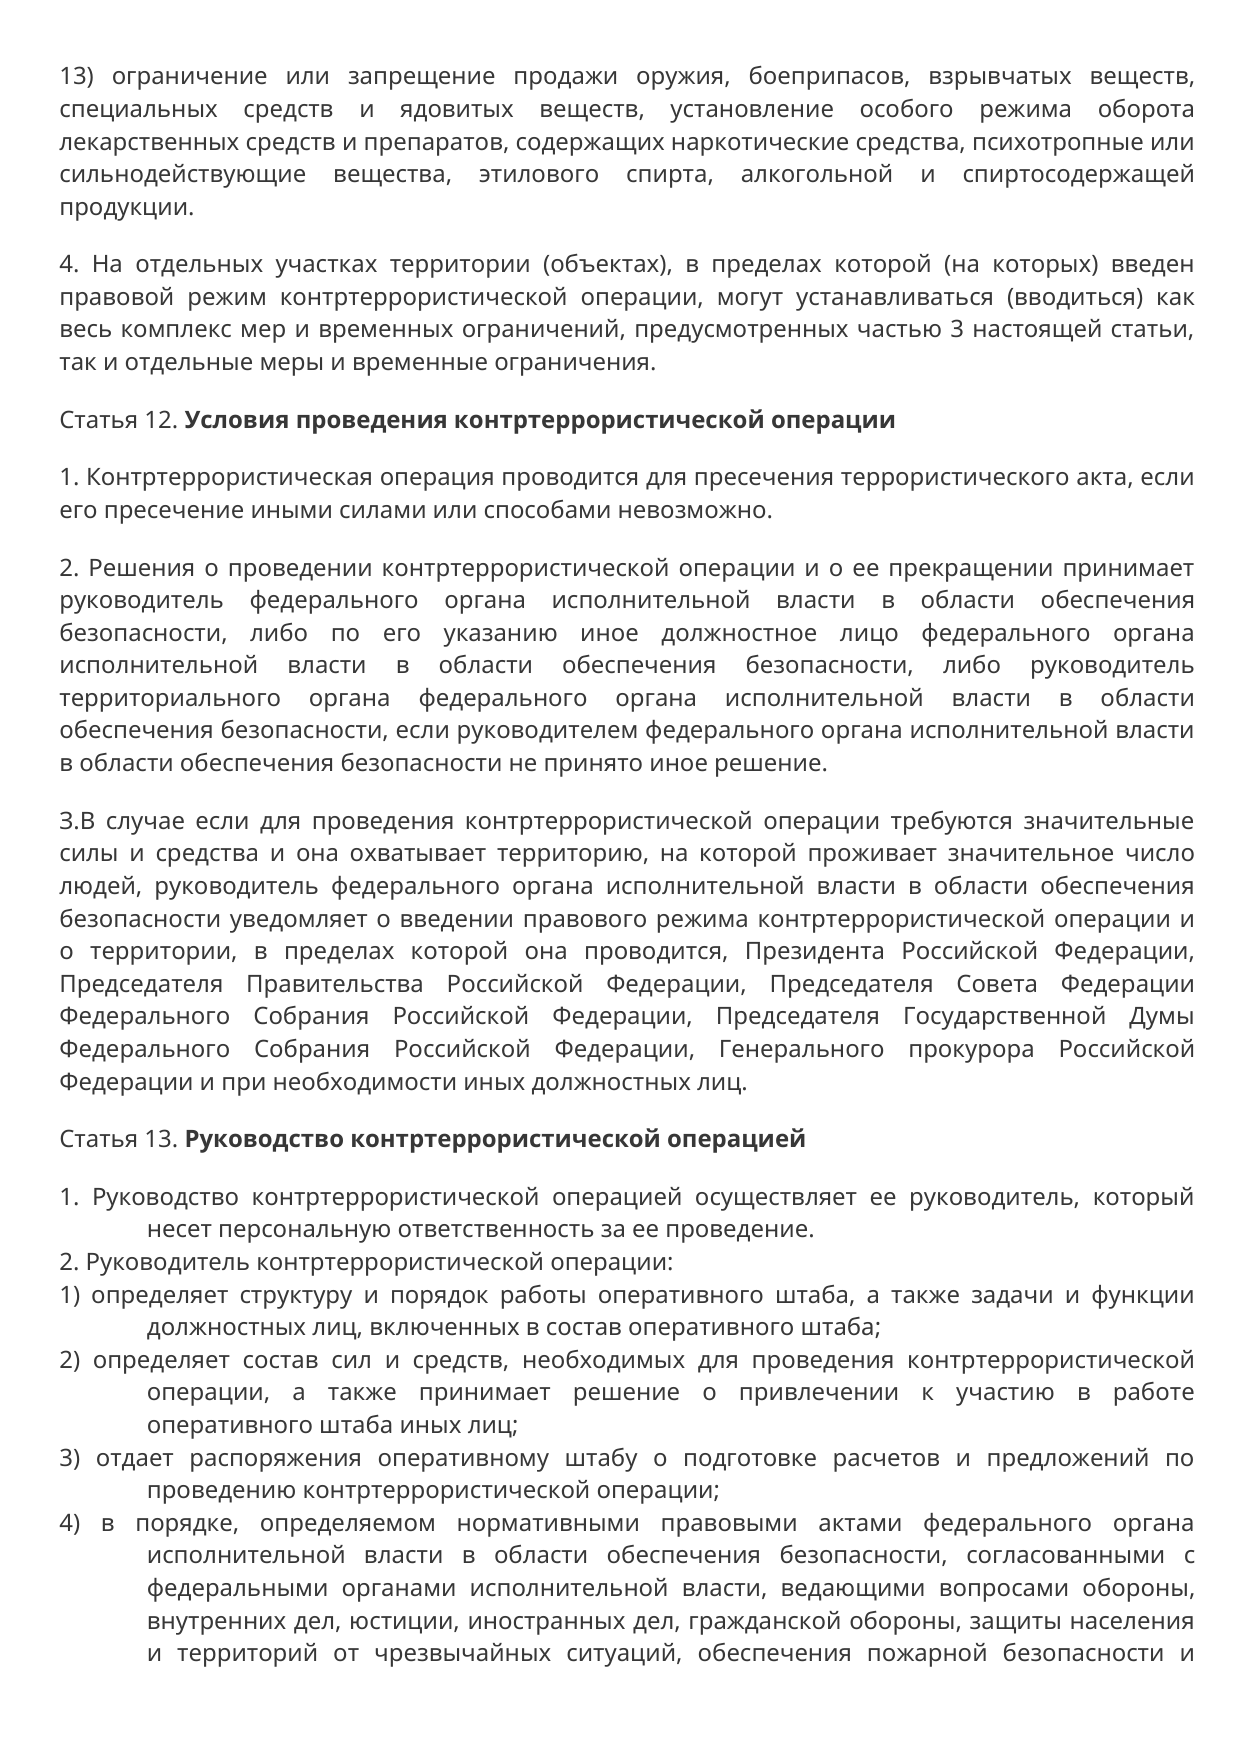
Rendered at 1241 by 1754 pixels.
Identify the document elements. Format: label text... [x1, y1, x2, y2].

text 1. Руководство контртеррористической операцией осуществляет ее руководитель, который несет персональную ответственность за ее проведение. [59, 1179, 1196, 1245]
text Статья 12. Условия проведения контртеррористической операции [59, 402, 1196, 435]
text 2. Решения о проведении контртеррористической операции и о ее прекращении принимает руководитель федерального органа исполнительной власти в области обеспечения безопасности, либо по его указанию иное должностное лицо федерального органа исполнительной власти в области обеспечения безопасности, либо руководитель территориального органа федерального органа исполнительной власти в области обеспечения безопасности, если руководителем федерального органа исполнительной власти в области обеспечения безопасности не принято иное решение. [59, 550, 1196, 778]
text Статья 13. Руководство контртеррористической операцией [59, 1122, 1196, 1154]
text 3) отдает распоряжения оперативному штабу о подготовке расчетов и предложений по проведению контртеррористической операции; [59, 1440, 1196, 1506]
text 1) определяет структуру и порядок работы оперативного штаба, а также задачи и функции должностных лиц, включенных в состав оперативного штаба; [59, 1277, 1196, 1343]
text 1. Контртеррористическая операция проводится для пресечения террористического акта, если его пресечение иными силами или способами невозможно. [59, 460, 1196, 525]
text 2) определяет состав сил и средств, необходимых для проведения контртеррористической операции, а также принимает решение о привлечении к участию в работе оперативного штаба иных лиц; [59, 1343, 1196, 1440]
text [59, 1506, 1196, 1669]
text З.В случае если для проведения контртеррористической операции требуются значительные силы и средства и она охватывает территорию, на которой проживает значительное число людей, руководитель федерального органа исполнительной власти в области обеспечения безопасности уведомляет о введении правового режима контртеррористической операции и о территории, в пределах которой она проводится, Президента Российской Федерации, Председателя Правительства Российской Федерации, Председателя Совета Федерации Федерального Собрания Российской Федерации, Председателя Государственной Думы Федерального Собрания Российской Федерации, Генерального прокурора Российской Федерации и при необходимости иных должностных лиц. [59, 803, 1196, 1097]
text 13) ограничение или запрещение продажи оружия, боеприпасов, взрывчатых веществ, специальных средств и ядовитых веществ, установление особого режима оборота лекарственных средств и препаратов, содержащих наркотические средства, психотропные или сильнодействующие вещества, этилового спирта, алкогольной и спиртосодержащей продукции. [59, 59, 1196, 222]
text 4. На отдельных участках территории (объектах), в пределах которой (на которых) введен правовой режим контртеррористической операции, могут устанавливаться (вводиться) как весь комплекс мер и временных ограничений, предусмотренных частью 3 настоящей статьи, так и отдельные меры и временные ограничения. [59, 247, 1196, 377]
text 2. Руководитель контртеррористической операции: [59, 1245, 1196, 1277]
